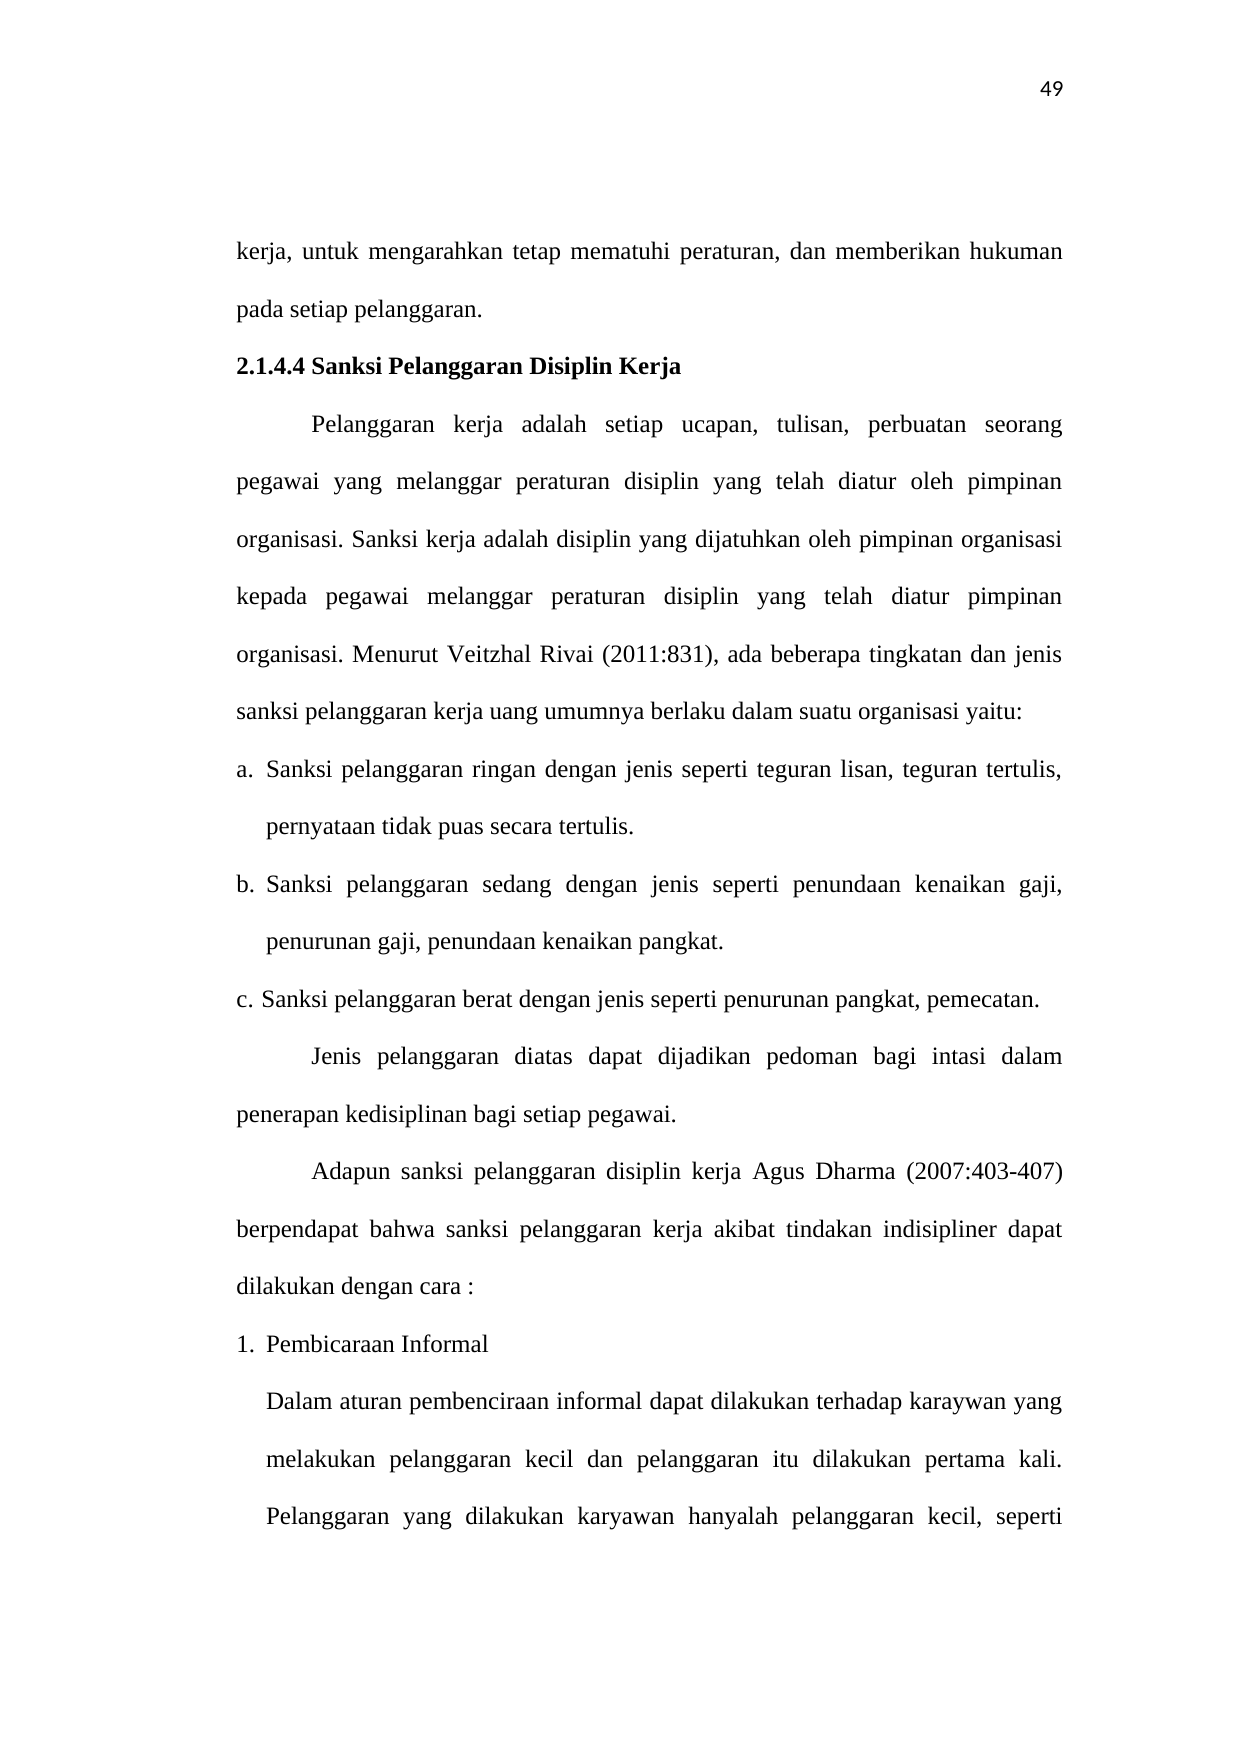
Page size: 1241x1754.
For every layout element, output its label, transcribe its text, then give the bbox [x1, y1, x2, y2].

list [236, 236, 1063, 322]
list Sanksi Pelanggaran Disiplin Kerja [236, 351, 1063, 380]
list Pembicaraan Informal [236, 1329, 1063, 1357]
list Sanksi pelanggaran berat dengan jenis seperti penurunan pangkat, pemecatan. [236, 984, 1063, 1012]
list Pelanggaran kerja adalah setiap ucapan, tulisan, perbuatan seorang pegawai yang melanggar peraturan disiplin yang telah diatur oleh pimpinan organisasi. Sanksi kerja adalah disiplin yang dijatuhkan oleh pimpinan organisasi kepada pegawai melanggar peraturan disiplin yang telah diatur pimpinan organisasi. Menurut Veitzhal Rivai (2011:831), ada beberapa tingkatan dan jenis sanksi pelanggaran kerja uang umumnya berlaku dalam suatu organisasi yaitu: [236, 409, 1063, 725]
list Sanksi pelanggaran sedang dengan jenis seperti penundaan kenaikan gaji, penurunan gaji, penundaan kenaikan pangkat. [236, 869, 1063, 955]
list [266, 1386, 1063, 1530]
text Jenis pelanggaran diatas dapat dijadikan pedoman bagi intasi dalam penerapan kedisiplinan bagi setiap pegawai. [236, 1041, 1063, 1127]
text Adapun sanksi pelanggaran disiplin kerja Agus Dharma (2007:403-407) berpendapat bahwa sanksi pelanggaran kerja akibat tindakan indisipliner dapat dilakukan dengan cara : [236, 1156, 1063, 1300]
list Sanksi pelanggaran ringan dengan jenis seperti teguran lisan, teguran tertulis, pernyataan tidak puas secara tertulis. [236, 754, 1063, 840]
